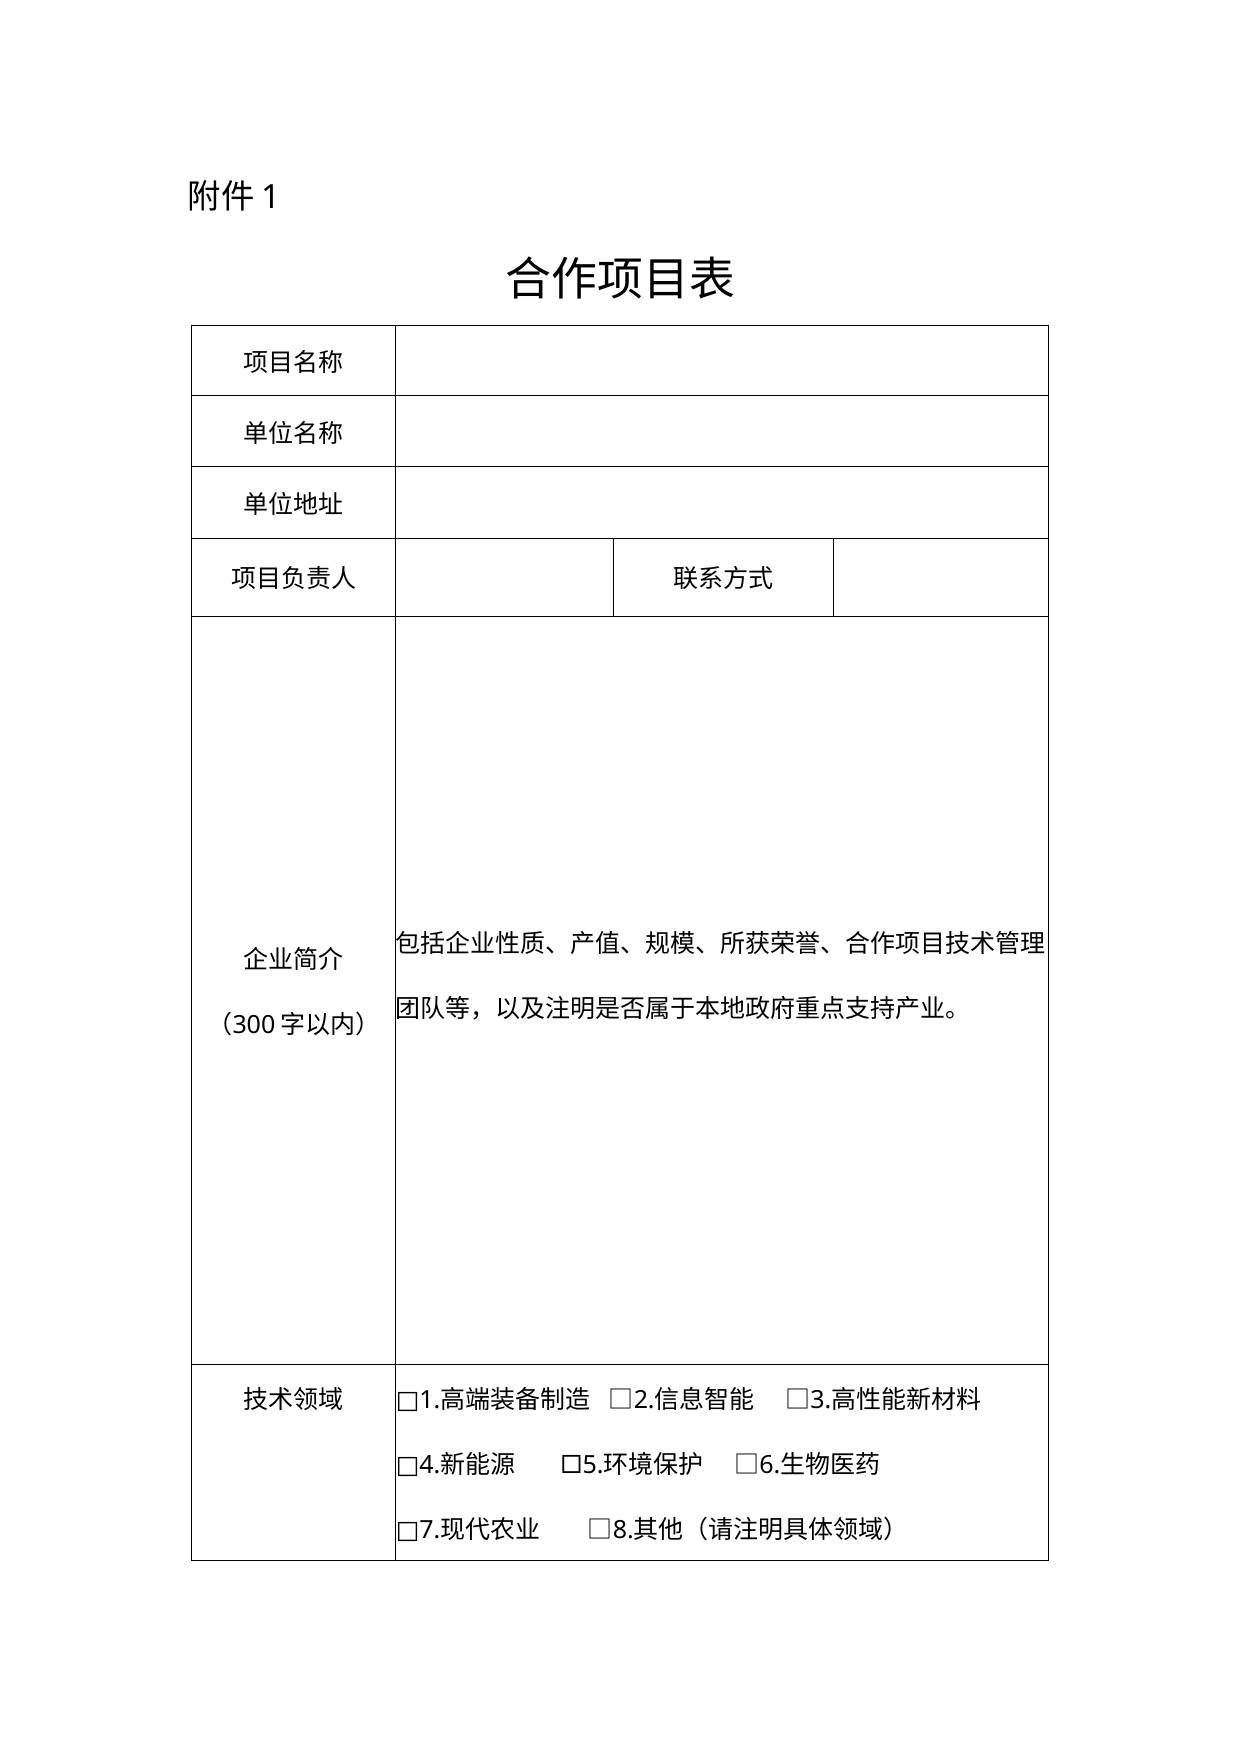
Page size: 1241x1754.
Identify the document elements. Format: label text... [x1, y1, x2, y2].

table_cell 包括企业性质、产值、规模、所获荣誉、合作项目技术管理团队等，以及注明是否属于本地政府重点支持产业。 [396, 617, 1048, 1364]
text 合作项目表 [187, 227, 1053, 324]
table_cell [396, 539, 613, 616]
table_cell [396, 396, 1048, 466]
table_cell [396, 1365, 1048, 1560]
table_cell 项目负责人 [192, 539, 395, 616]
table_cell 技术领域 [192, 1365, 395, 1560]
table_cell 单位地址 [192, 467, 395, 537]
table_cell 企业简介 （300字以内） [192, 617, 395, 1364]
text 附件1 [187, 162, 919, 227]
table_header 项目名称 [192, 326, 395, 395]
table_header [396, 326, 1048, 395]
table_cell 单位名称 [192, 396, 395, 466]
table_cell [396, 467, 1048, 537]
table_cell 联系方式 [614, 539, 833, 616]
table_cell [834, 539, 1048, 616]
